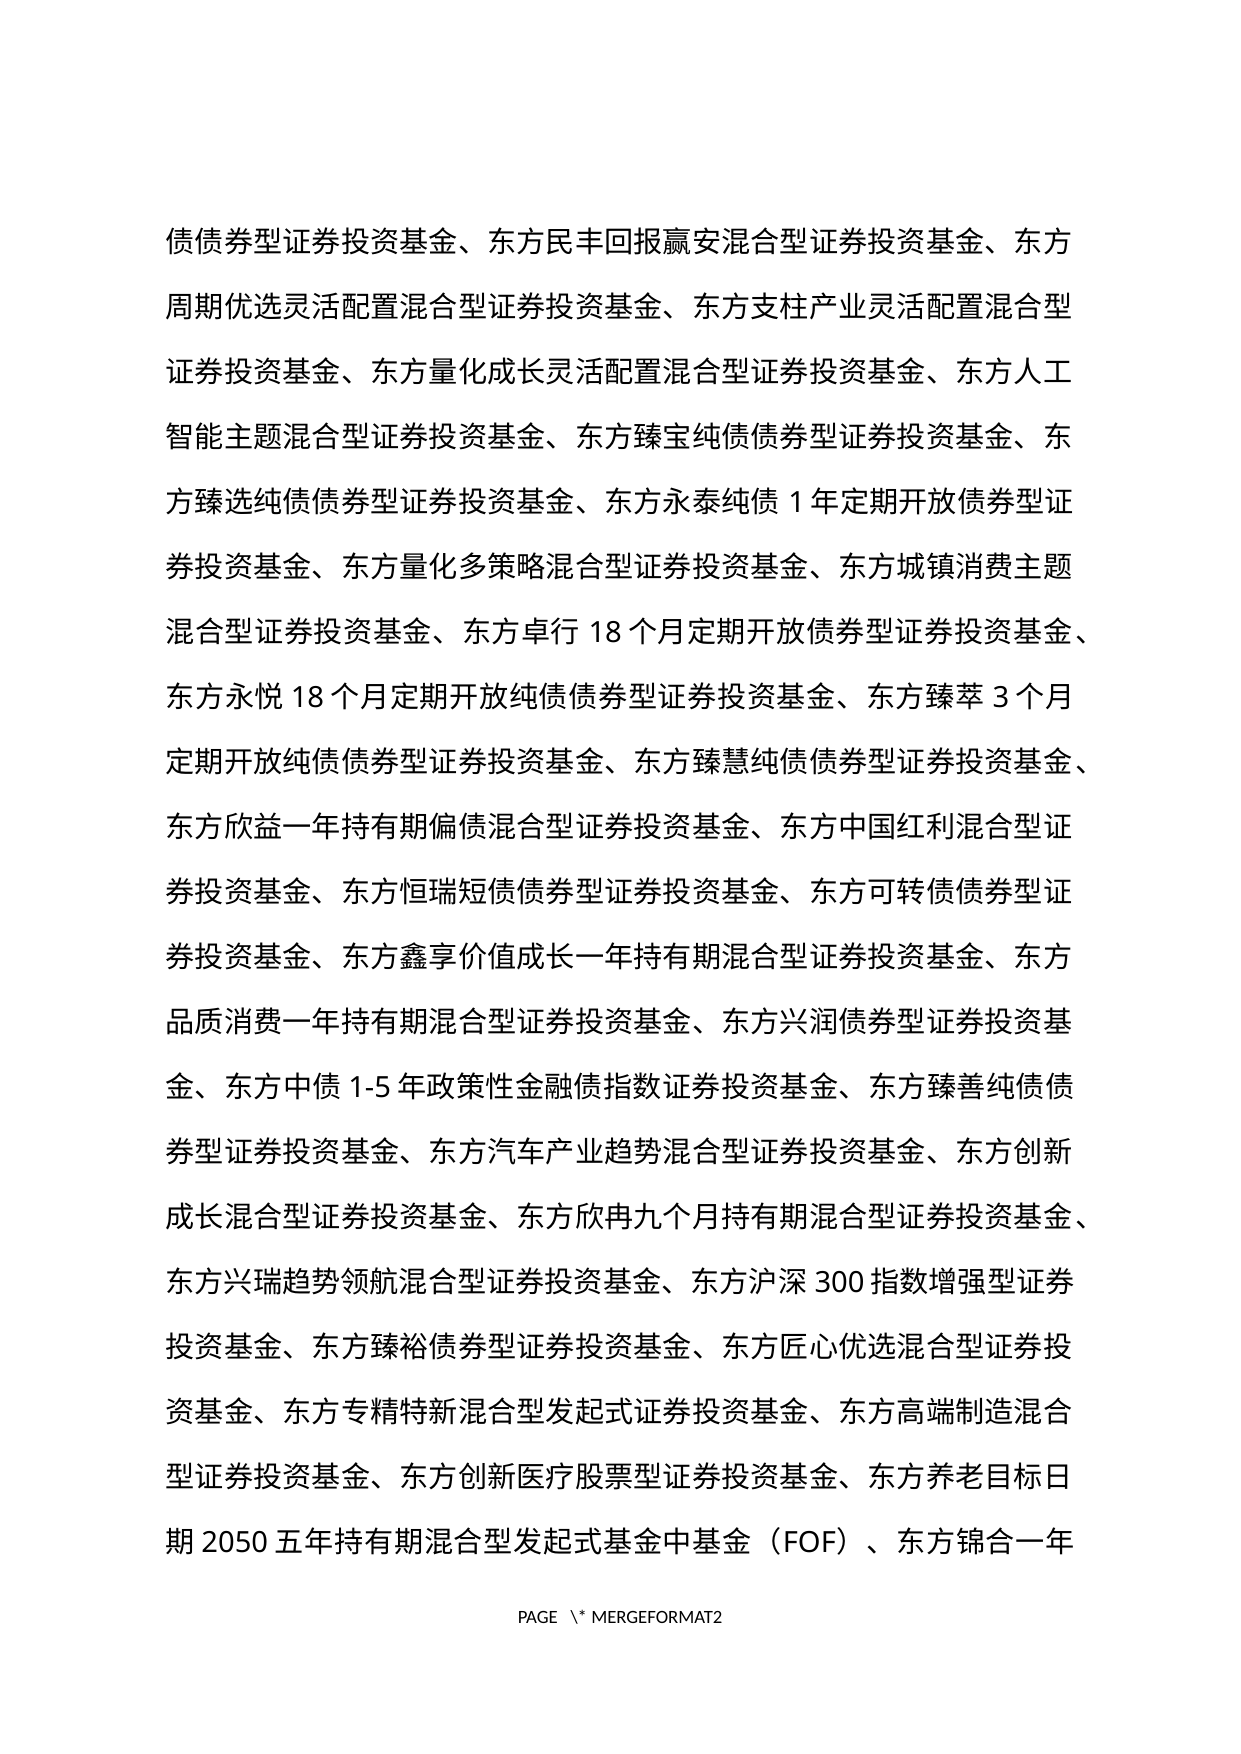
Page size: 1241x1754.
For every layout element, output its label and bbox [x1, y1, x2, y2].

text [165, 207, 1075, 1572]
